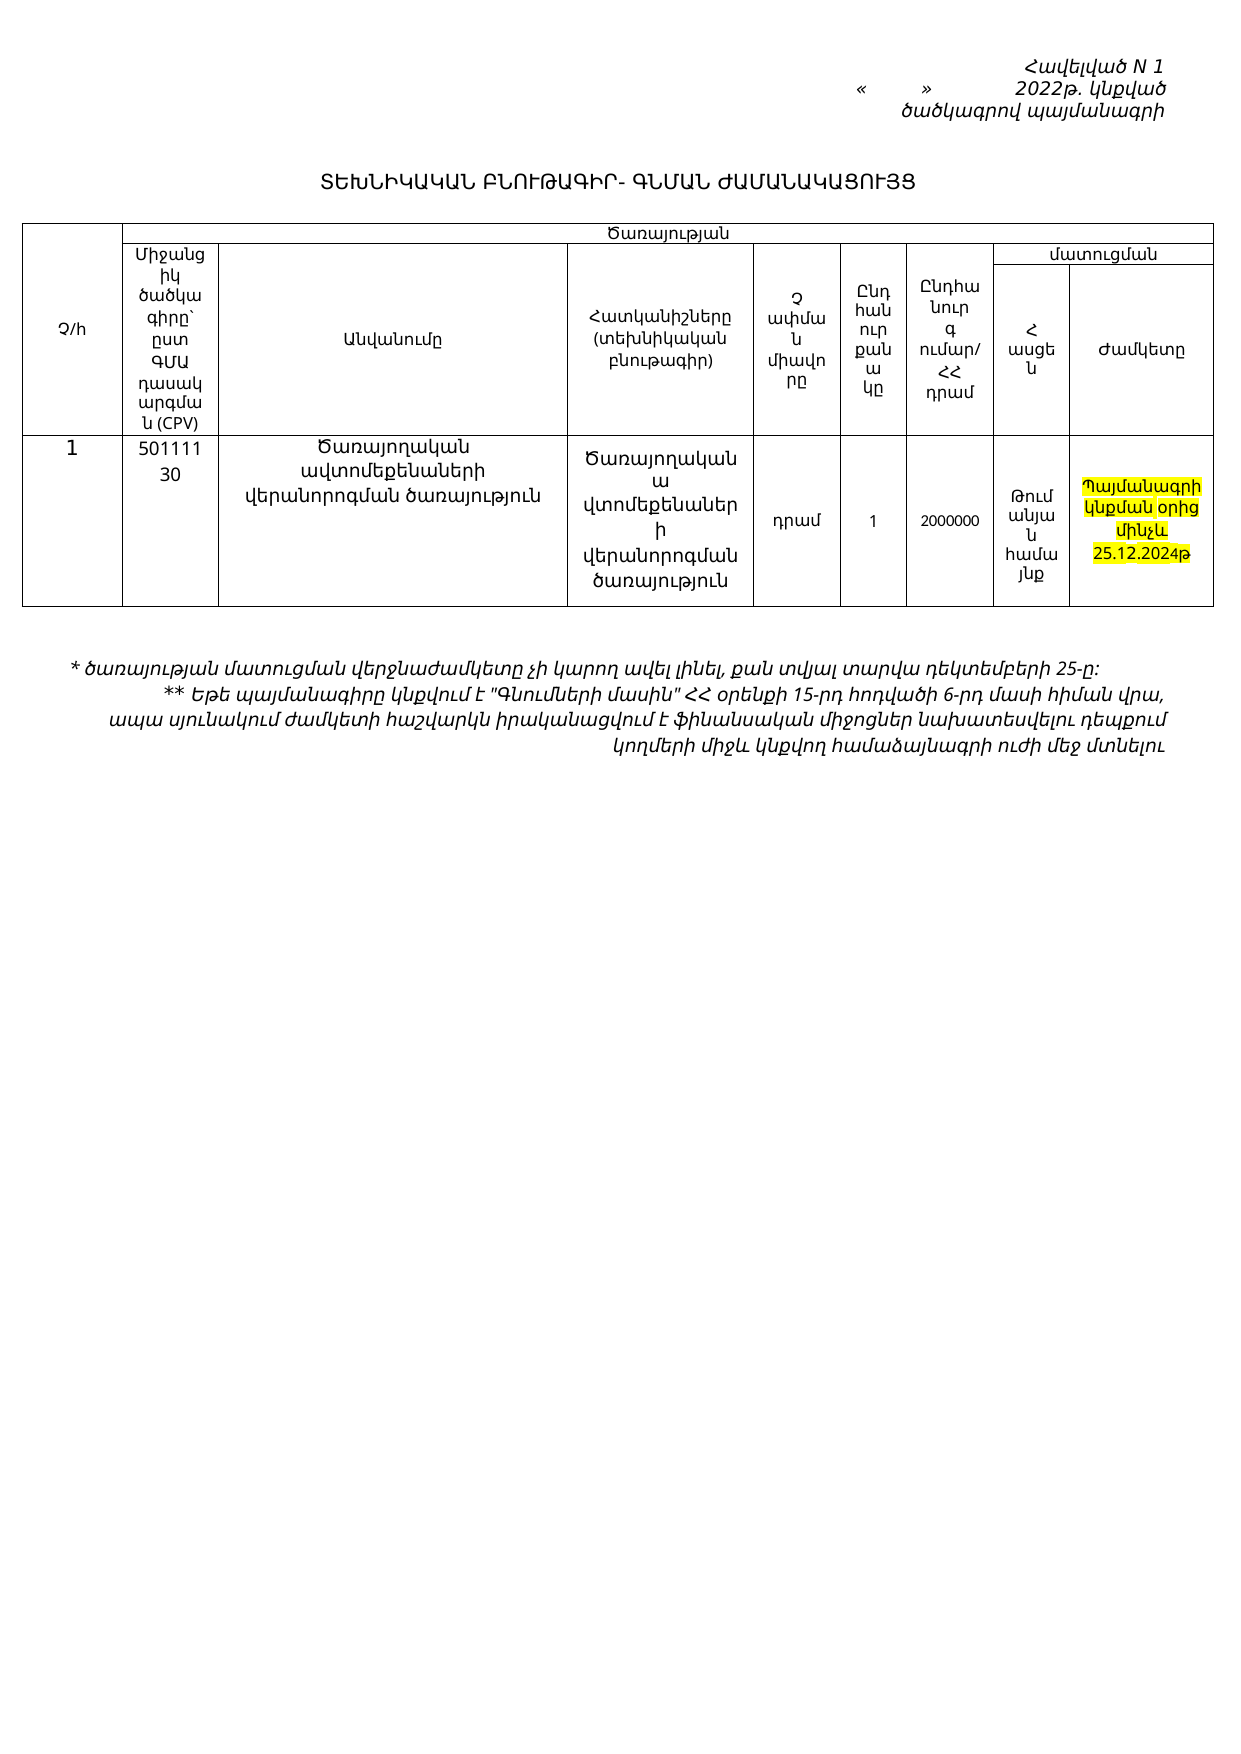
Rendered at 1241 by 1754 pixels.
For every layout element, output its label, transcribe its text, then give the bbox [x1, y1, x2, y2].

table_cell մատուցման [994, 244, 1213, 263]
table_cell Ծառայողական ավտոմեքենաների վերանորոգման ծառայություն [568, 436, 753, 606]
text * ծառայության մատուցման վերջնաժամկետը չի կարող ավել լինել, քան տվյալ տարվա դեկտեմբերի 25-ը: [69, 655, 1167, 681]
table_cell Թումանյան համայնք [994, 436, 1069, 606]
table_header Ծառայության [123, 224, 1213, 243]
text ծածկագրով պայմանագրի [69, 100, 1167, 121]
table_cell 1 [23, 436, 122, 606]
text « » 2022թ. կնքված [69, 78, 1167, 100]
table_cell Ժամկետը [1070, 265, 1213, 434]
table_cell 1 [841, 436, 906, 606]
table_cell դրամ [754, 436, 840, 606]
table_cell Հատկանիշները (տեխնիկական բնութագիր) [568, 244, 753, 434]
text ** Եթե պայմանագիրը կնքվում է "Գնումների մասին" ՀՀ օրենքի 15-րդ հոդվածի 6-րդ մասի հիման վրա, ապա սյունակում ժամկետի հաշվարկն իրականացվում է ֆինանսական միջոցներ նախատեսվելու դեպքում կողմերի միջև կնքվող համաձայնագրի ուժի մեջ մտնելու [69, 681, 1167, 757]
table_header Չ/հ [23, 224, 122, 434]
table_cell Չափման միավորը [754, 244, 840, 434]
text Հավելված N 1 [69, 56, 1167, 78]
table_cell Հասցեն [994, 265, 1069, 434]
table_cell Ծառայողական ավտոմեքենաների վերանորոգման ծառայություն [219, 436, 567, 606]
table_cell 2000000 [907, 436, 993, 606]
table_cell Անվանումը [219, 244, 567, 434]
table_cell 50111130 [123, 436, 218, 606]
text ՏԵԽՆԻԿԱԿԱՆ ԲՆՈՒԹԱԳԻՐ- ԳՆՄԱՆ ԺԱՄԱՆԱԿԱՑՈՒՅՑ [69, 170, 1167, 194]
table_cell Միջանցիկ ծածկագիրը` ըստ ԳՄԱ դասակարգման (CPV) [123, 244, 218, 434]
table_cell Ընդհանուր գումար/ ՀՀ դրամ [907, 244, 993, 434]
table_cell Ընդհանուր քանա կը [841, 244, 906, 434]
table_cell Պայմանագրի կնքման օրից մինչև 25.12.2024թ [1070, 436, 1213, 606]
